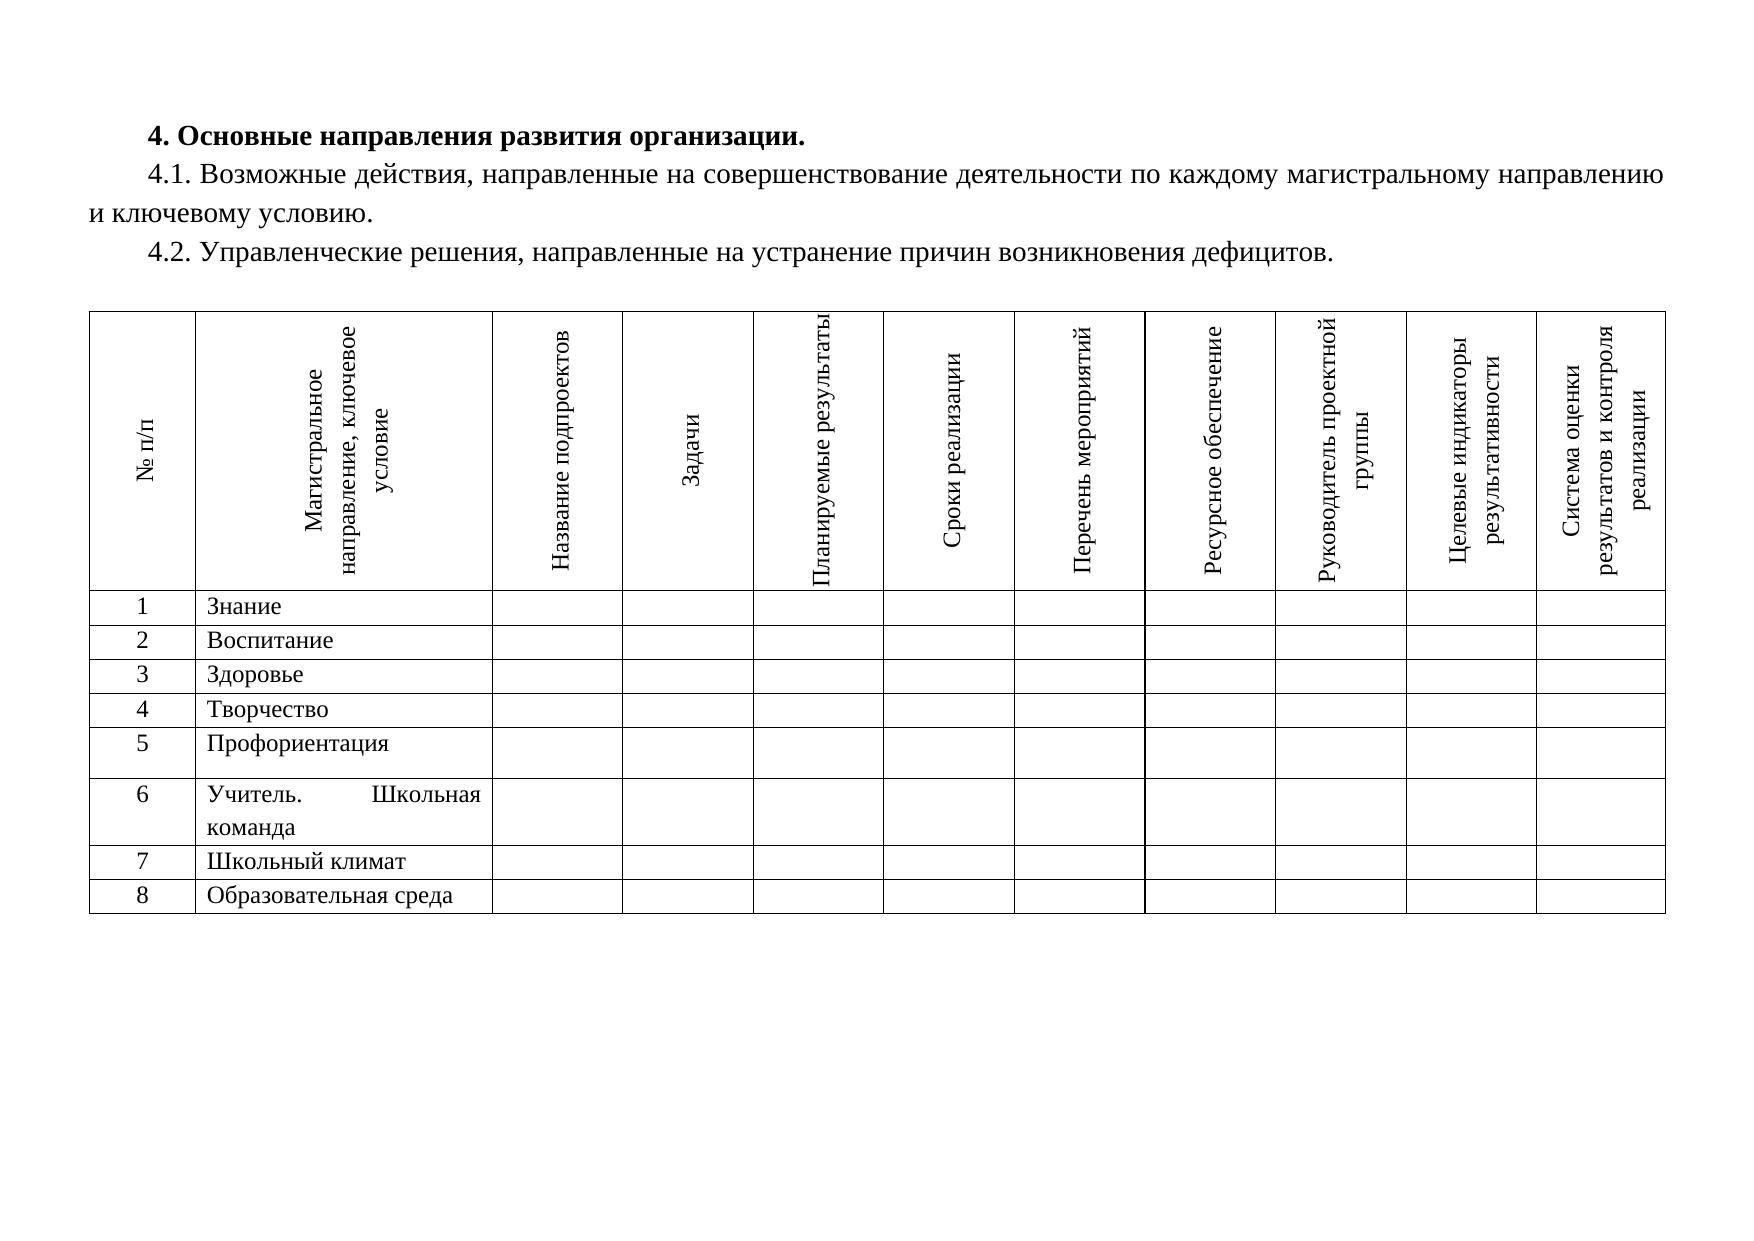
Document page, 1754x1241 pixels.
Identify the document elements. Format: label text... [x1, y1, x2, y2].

table_cell Школьный климат [196, 846, 492, 879]
table_cell 5 [90, 728, 195, 778]
table_cell [1276, 880, 1406, 913]
table_cell [1537, 694, 1665, 727]
table_cell [493, 591, 622, 624]
table_cell [754, 694, 883, 727]
table_cell [754, 846, 883, 879]
table_header Магистральное направление, ключевое условие [196, 312, 492, 590]
table_cell [1015, 591, 1144, 624]
table_cell [623, 660, 753, 693]
table_cell [884, 846, 1014, 879]
table_cell [1146, 779, 1275, 845]
table_cell [1537, 880, 1665, 913]
table_cell 3 [90, 660, 195, 693]
table_header Руководитель проектной группы [1276, 312, 1406, 590]
table_cell [1537, 626, 1665, 658]
table_cell [884, 660, 1014, 693]
table_cell Профориентация [196, 728, 492, 778]
table_cell [1407, 626, 1536, 658]
table_cell [623, 846, 753, 879]
table_cell Знание [196, 591, 492, 624]
table_cell [1276, 591, 1406, 624]
table_cell [1276, 846, 1406, 879]
table_cell 6 [90, 779, 195, 845]
table_cell [623, 728, 753, 778]
table_cell [754, 779, 883, 845]
table_cell [884, 779, 1014, 845]
text 4. Основные направления развития организации. [89, 118, 1665, 152]
table_cell [884, 626, 1014, 658]
table_cell [1407, 880, 1536, 913]
table_cell 7 [90, 846, 195, 879]
table_cell [1407, 846, 1536, 879]
table_cell 8 [90, 880, 195, 913]
table_cell [1015, 880, 1144, 913]
table_cell Учитель. Школьная команда [196, 779, 492, 845]
table_cell [1276, 626, 1406, 658]
table_cell [1146, 694, 1275, 727]
table_header Целевые индикаторы результативности [1407, 312, 1536, 590]
table_cell [1146, 591, 1275, 624]
table_cell [1015, 660, 1144, 693]
table_header Название подпроектов [493, 312, 622, 590]
table_cell [1146, 728, 1275, 778]
table_cell 4 [90, 694, 195, 727]
table_cell [1407, 779, 1536, 845]
text 4.1. Возможные действия, направленные на совершенствование деятельности по каждому магистральному направлению и ключевому условию. [89, 157, 1665, 229]
table_cell [1537, 846, 1665, 879]
table_cell [493, 880, 622, 913]
table_cell [754, 626, 883, 658]
table_cell [493, 694, 622, 727]
table_cell [493, 846, 622, 879]
table_cell [1146, 660, 1275, 693]
table_header Сроки реализации [884, 312, 1014, 590]
table_cell [1015, 728, 1144, 778]
table_cell [754, 880, 883, 913]
table_cell [623, 591, 753, 624]
table_cell [1146, 880, 1275, 913]
table_cell [884, 591, 1014, 624]
table_cell [623, 779, 753, 845]
table_cell [1537, 660, 1665, 693]
table_cell Здоровье [196, 660, 492, 693]
table_cell [623, 626, 753, 658]
table_cell 1 [90, 591, 195, 624]
table_cell [1015, 626, 1144, 658]
table_cell [884, 728, 1014, 778]
table_cell [754, 660, 883, 693]
table_cell [1276, 660, 1406, 693]
text 4.2. Управленческие решения, направленные на устранение причин возникновения дефицитов. [89, 234, 1665, 267]
table_header № п/п [90, 312, 195, 590]
table_cell [1015, 779, 1144, 845]
table_cell [884, 694, 1014, 727]
table_cell [884, 880, 1014, 913]
table_cell [1537, 728, 1665, 778]
table_cell [1276, 728, 1406, 778]
table_header Планируемые результаты [754, 312, 883, 590]
table_cell [623, 880, 753, 913]
table_header Перечень мероприятий [1015, 312, 1144, 590]
table_cell 2 [90, 626, 195, 658]
table_cell [623, 694, 753, 727]
table_cell [1015, 694, 1144, 727]
table_cell [1537, 591, 1665, 624]
table_cell [1407, 728, 1536, 778]
table_cell Творчество [196, 694, 492, 727]
table_cell [493, 626, 622, 658]
table_cell Образовательная среда [196, 880, 492, 913]
table_cell [1407, 660, 1536, 693]
table_cell [1537, 779, 1665, 845]
table_cell [754, 591, 883, 624]
table_cell [493, 728, 622, 778]
table_cell [754, 728, 883, 778]
table_cell [1146, 846, 1275, 879]
table_cell [1407, 694, 1536, 727]
table_cell [1015, 846, 1144, 879]
table_cell Воспитание [196, 626, 492, 658]
table_cell [1276, 694, 1406, 727]
table_cell [493, 779, 622, 845]
table_header Система оценки результатов и контроля реализации [1537, 312, 1665, 590]
table_cell [1276, 779, 1406, 845]
table_header Задачи [623, 312, 753, 590]
table_cell [1146, 626, 1275, 658]
table_cell [493, 660, 622, 693]
table_cell [1407, 591, 1536, 624]
table_header Ресурсное обеспечение [1146, 312, 1275, 590]
